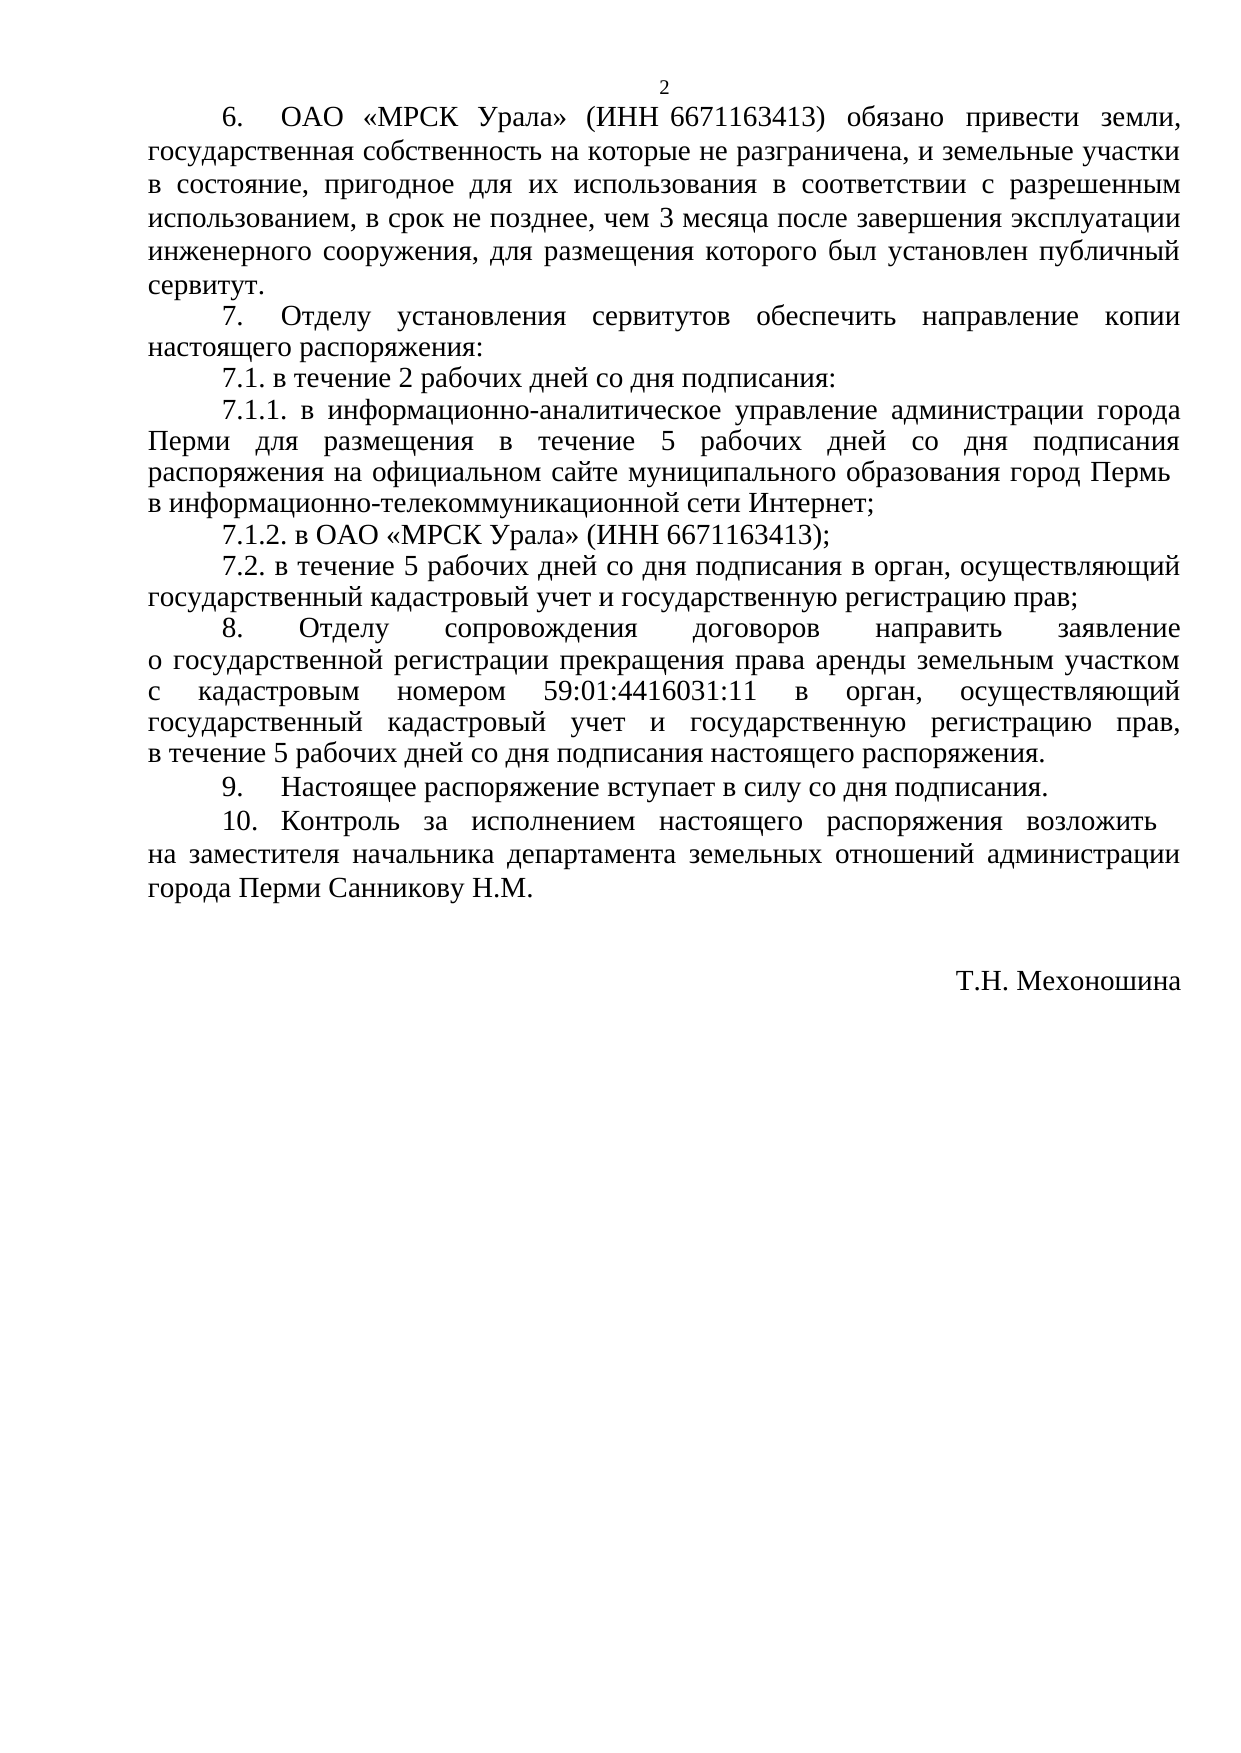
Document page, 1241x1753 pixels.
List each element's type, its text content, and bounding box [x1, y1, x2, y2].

list Контроль за исполнением настоящего распоряжения возложить на заместителя начальника департамента земельных отношений администрации города Перми Санникову Н.М. [148, 803, 1181, 903]
text 7.1. в течение 2 рабочих дней со дня подписания: [148, 363, 1181, 394]
text 7.1.2. в ОАО «МРСК Урала» (ИНН 6671163413); [148, 519, 1181, 550]
list ОАО «МРСК Урала» (ИНН 6671163413) обязано привести земли, государственная собственность на которые не разграничена, и земельные участки в состояние, пригодное для их использования в соответствии с разрешенным использованием, в срок не позднее, чем 3 месяца после завершения эксплуатации инженерного сооружения, для размещения которого был установлен публичный сервитут. [148, 99, 1181, 300]
text Т.Н. Мехоношина [148, 970, 1181, 995]
text 7.1.1. в информационно-аналитическое управление администрации города Перми для размещения в течение 5 рабочих дней со дня подписания распоряжения на официальном сайте муниципального образования город Пермь в информационно-телекоммуникационной сети Интернет; [148, 394, 1181, 519]
text 8. Отделу сопровождения договоров направить заявление о государственной регистрации прекращения права аренды земельным участком с кадастровым номером 59:01:4416031:11 в орган, осуществляющий государственный кадастровый учет и государственную регистрацию прав, в течение 5 рабочих дней со дня подписания настоящего распоряжения. [148, 613, 1181, 769]
text 7.2. в течение 5 рабочих дней со дня подписания в орган, осуществляющий государственный кадастровый учет и государственную регистрацию прав; [148, 550, 1181, 613]
list Настоящее распоряжение вступает в силу со дня подписания. [222, 769, 1181, 803]
list Отделу установления сервитутов обеспечить направление копии настоящего распоряжения: [148, 300, 1181, 363]
